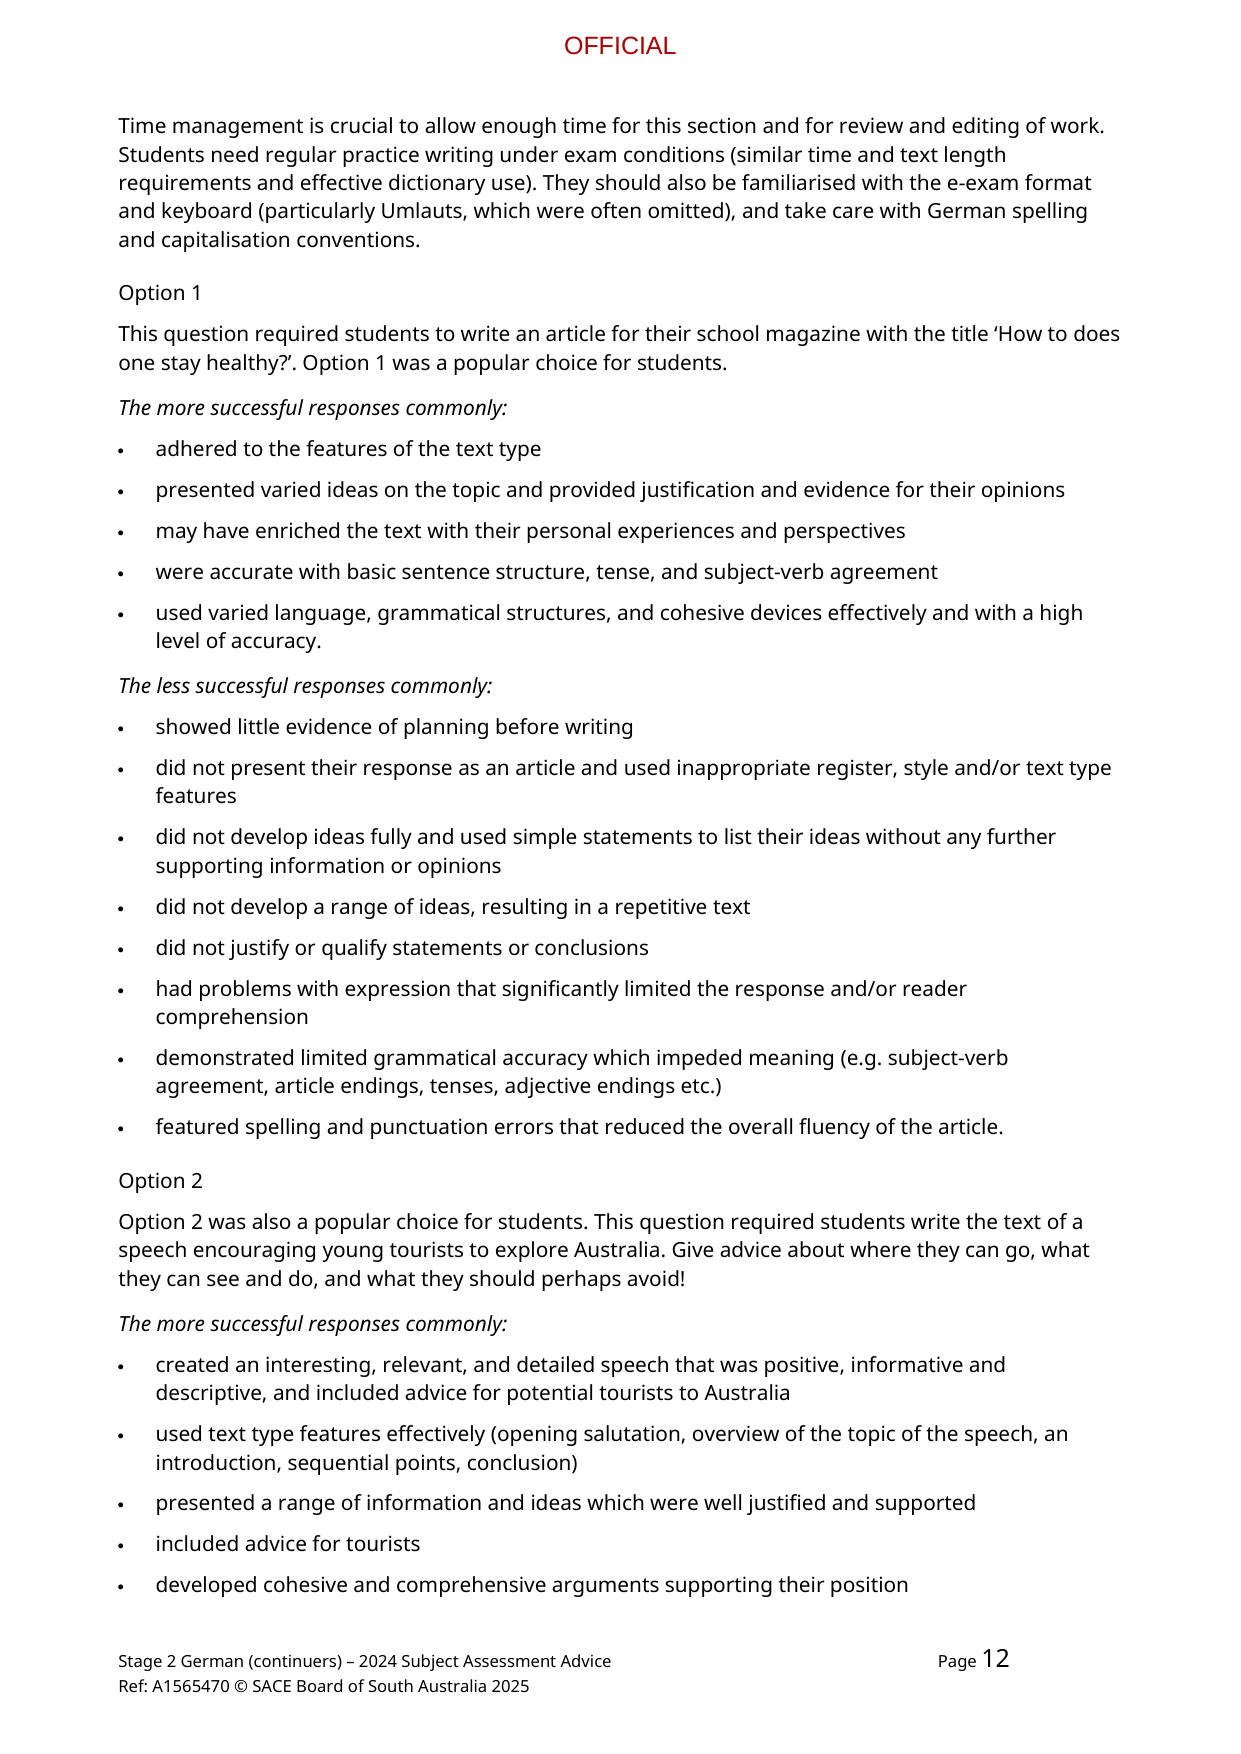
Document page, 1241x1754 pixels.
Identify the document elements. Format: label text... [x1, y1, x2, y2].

text featured spelling and punctuation errors that reduced the overall fluency of the article. [118, 1112, 1122, 1141]
text included advice for tourists [118, 1529, 1122, 1558]
text The less successful responses commonly: [118, 671, 1122, 700]
subtitle Option 1 [118, 278, 1122, 307]
text used varied language, grammatical structures, and cohesive devices effectively and with a high level of accuracy. [118, 598, 1122, 654]
text developed cohesive and comprehensive arguments supporting their position [118, 1570, 1122, 1599]
text did not develop ideas fully and used simple statements to list their ideas without any further supporting information or opinions [118, 822, 1122, 879]
text created an interesting, relevant, and detailed speech that was positive, informative and descriptive, and included advice for potential tourists to Australia [118, 1350, 1122, 1407]
text had problems with expression that significantly limited the response and/or reader comprehension [118, 974, 1122, 1031]
text This question required students to write an article for their school magazine with the title ‘How to does one stay healthy?’. Option 1 was a popular choice for students. [118, 319, 1122, 376]
text showed little evidence of planning before writing [118, 712, 1122, 741]
text did not develop a range of ideas, resulting in a repetitive text [118, 892, 1122, 920]
text The more successful responses commonly: [118, 1309, 1122, 1337]
text Time management is crucial to allow enough time for this section and for review and editing of work. Students need regular practice writing under exam conditions (similar time and text length requirements and effective dictionary use). They should also be familiarised with the e-exam format and keyboard (particularly Umlauts, which were often omitted), and take care with German spelling and capitalisation conventions. [118, 111, 1122, 253]
text used text type features effectively (opening salutation, overview of the topic of the speech, an introduction, sequential points, conclusion) [118, 1419, 1122, 1476]
text presented a range of information and ideas which were well justified and supported [118, 1488, 1122, 1517]
subtitle Option 2 [118, 1166, 1122, 1194]
text adhered to the features of the text type [118, 434, 1122, 462]
text may have enriched the text with their personal experiences and perspectives [118, 516, 1122, 544]
text The more successful responses commonly: [118, 393, 1122, 421]
text presented varied ideas on the topic and provided justification and evidence for their opinions [118, 475, 1122, 503]
text demonstrated limited grammatical accuracy which impeded meaning (e.g. subject-verb agreement, article endings, tenses, adjective endings etc.) [118, 1043, 1122, 1100]
text did not present their response as an article and used inappropriate register, style and/or text type features [118, 753, 1122, 810]
text Option 2 was also a popular choice for students. This question required students write the text of a speech encouraging young tourists to explore Australia. Give advice about where they can go, what they can see and do, and what they should perhaps avoid! [118, 1207, 1122, 1292]
text were accurate with basic sentence structure, tense, and subject-verb agreement [118, 557, 1122, 585]
text did not justify or qualify statements or conclusions [118, 933, 1122, 961]
